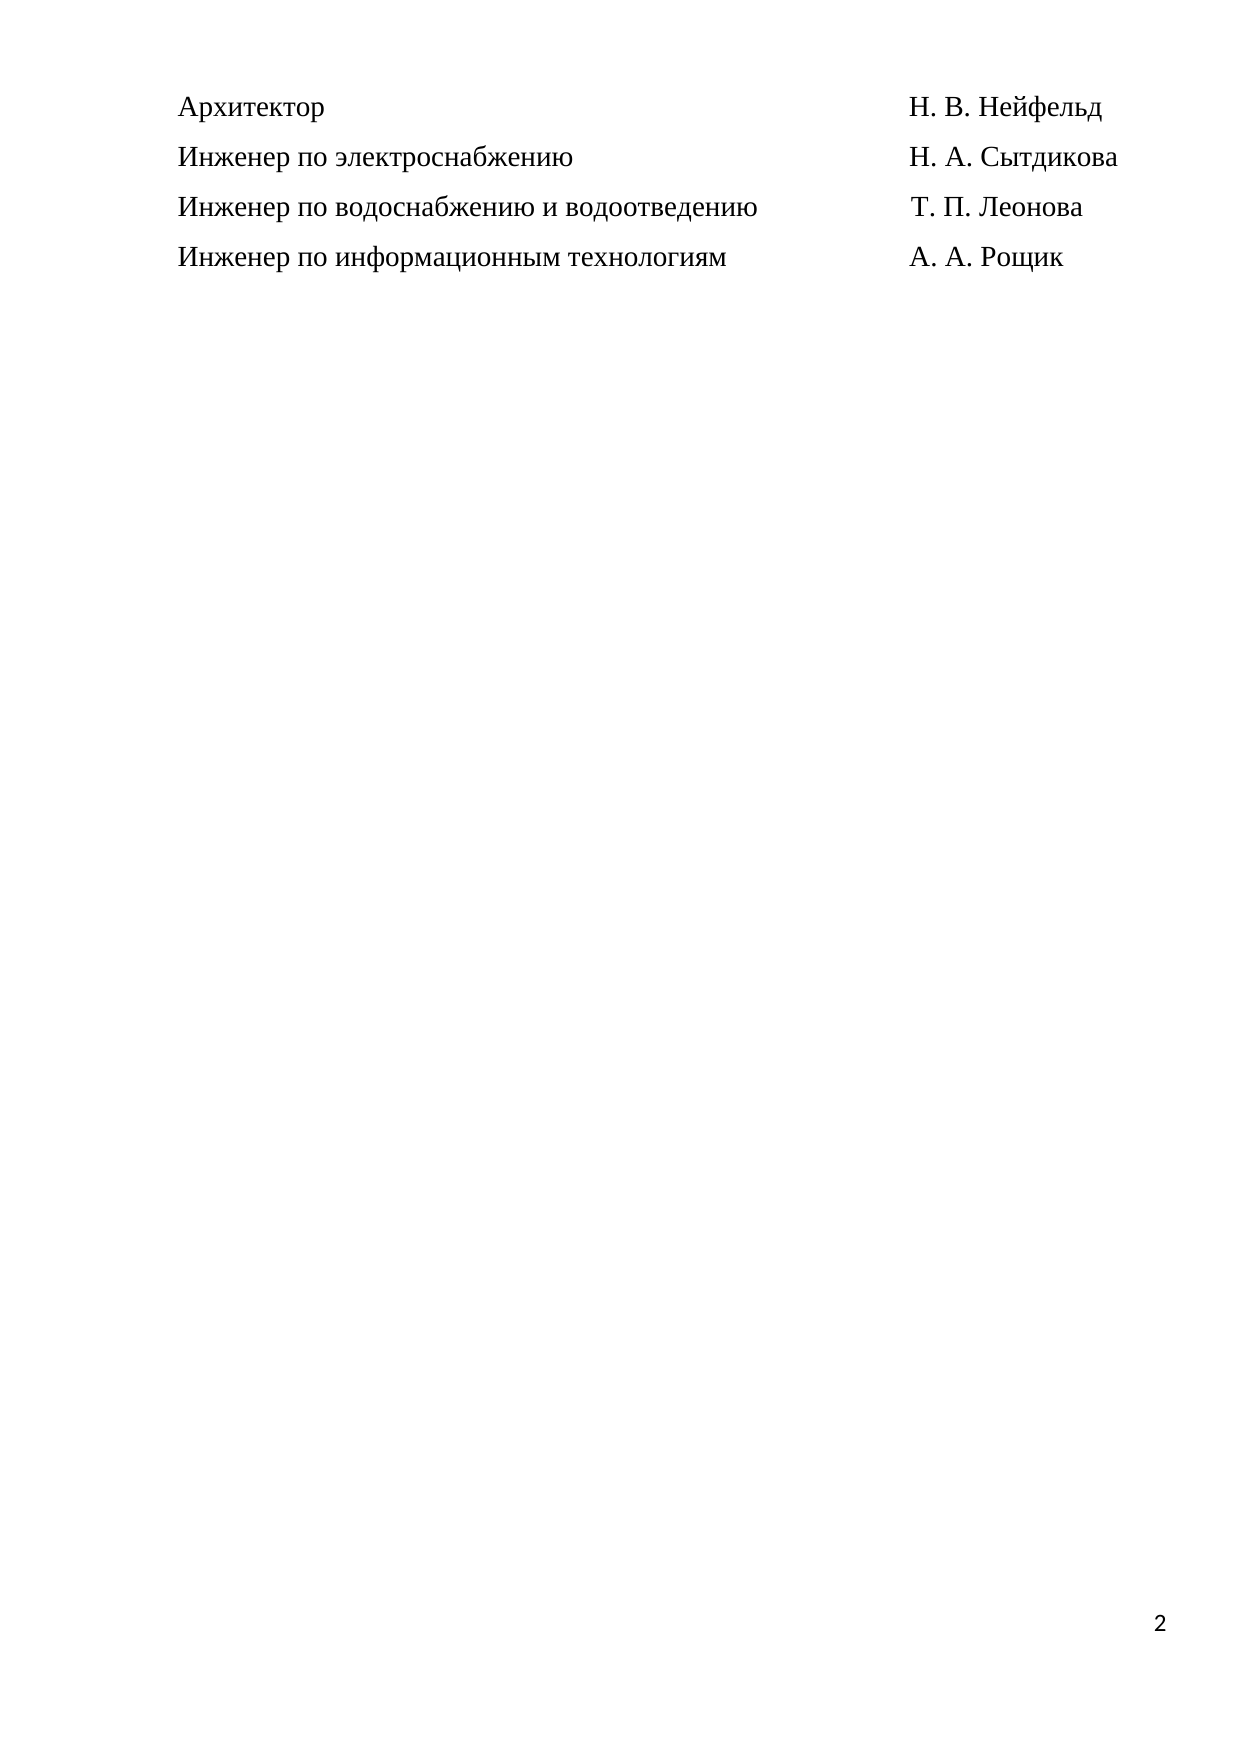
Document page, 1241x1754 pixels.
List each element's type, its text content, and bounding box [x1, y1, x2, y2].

text Архитектор Н. В. Нейфельд [177, 89, 1167, 122]
text Инженер по информационным технологиям А. А. Рощик [177, 239, 1167, 273]
text Инженер по электроснабжению Н. А. Сытдикова [177, 139, 1167, 172]
text Инженер по водоснабжению и водоотведению Т. П. Леонова [177, 189, 1167, 223]
